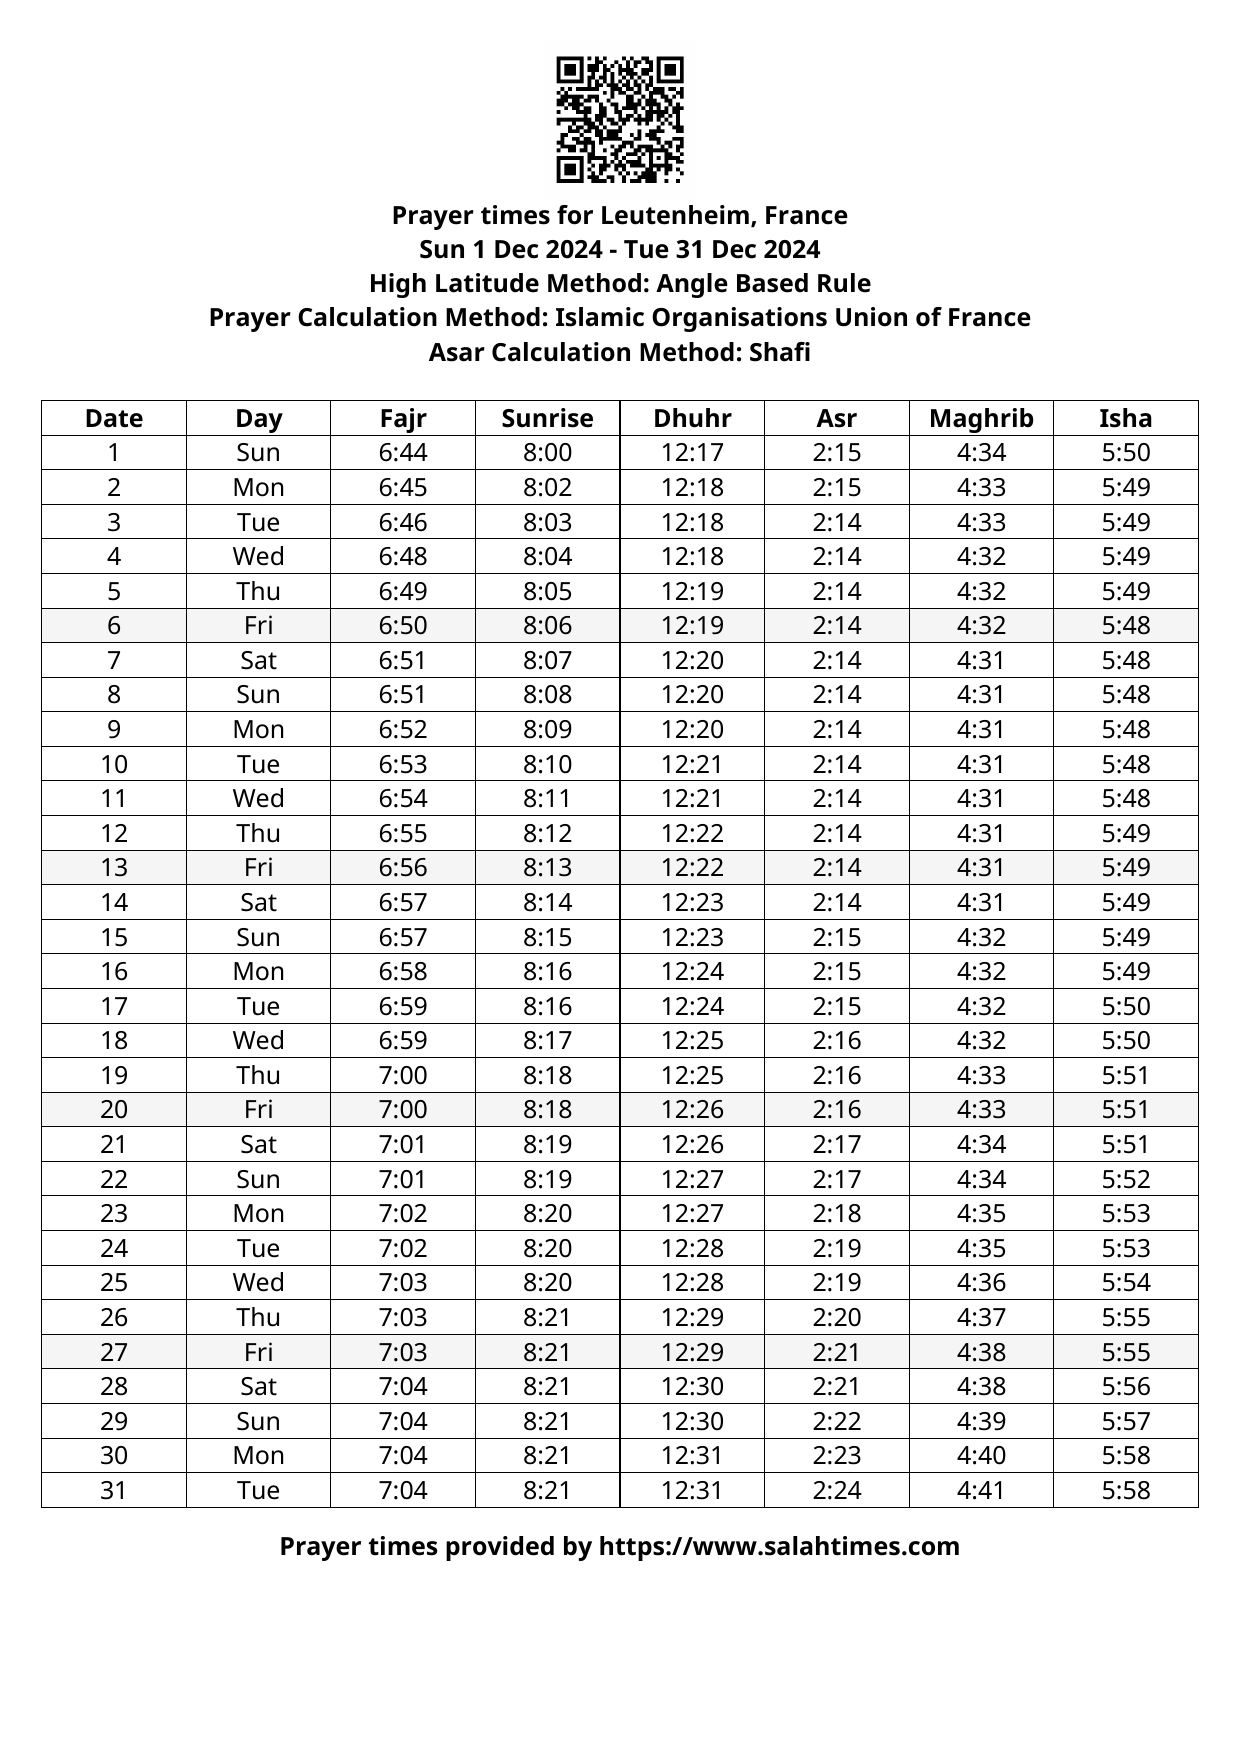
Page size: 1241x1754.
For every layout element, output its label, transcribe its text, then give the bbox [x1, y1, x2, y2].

table_cell 2:17 [765, 1162, 909, 1195]
table_cell 29 [42, 1404, 186, 1437]
table_cell 12:18 [621, 539, 764, 573]
table_cell 8:21 [476, 1369, 619, 1403]
table_cell Sun [187, 436, 330, 469]
table_cell 7:03 [331, 1266, 475, 1299]
table_cell 5:49 [1054, 539, 1198, 573]
table_cell 12:30 [621, 1404, 764, 1437]
table_cell 4:31 [910, 816, 1053, 849]
table_cell 12:24 [621, 954, 764, 988]
table_cell 6:56 [331, 851, 475, 884]
table_cell Thu [187, 816, 330, 849]
table_cell 5:51 [1054, 1127, 1198, 1161]
table_header Fajr [331, 401, 475, 434]
table_cell 6:54 [331, 781, 475, 815]
text Prayer Calculation Method: Islamic Organisations Union of France [42, 300, 1198, 334]
table_cell 4:31 [910, 851, 1053, 884]
table_cell 4:38 [910, 1335, 1053, 1368]
table_cell 7 [42, 643, 186, 677]
table_cell 2:15 [765, 470, 909, 504]
table_cell 8:21 [476, 1473, 619, 1507]
table_cell 2:15 [765, 920, 909, 953]
table_cell 8:19 [476, 1127, 619, 1161]
table_cell 12:19 [621, 574, 764, 607]
table_cell 15 [42, 920, 186, 953]
table_cell 12:28 [621, 1231, 764, 1264]
table_cell 30 [42, 1439, 186, 1472]
table_cell 5:49 [1054, 470, 1198, 504]
table_cell 5 [42, 574, 186, 607]
table_cell 7:02 [331, 1231, 475, 1264]
table_cell Mon [187, 1196, 330, 1230]
table_cell 6:50 [331, 609, 475, 642]
table_header Asr [765, 401, 909, 434]
table_cell 6:59 [331, 989, 475, 1022]
table_cell Sat [187, 643, 330, 677]
table_cell 4:33 [910, 1058, 1053, 1092]
table_cell 8:16 [476, 989, 619, 1022]
table_cell 8:17 [476, 1024, 619, 1057]
table_cell 8:02 [476, 470, 619, 504]
table_cell Sat [187, 1127, 330, 1161]
table_cell 23 [42, 1196, 186, 1230]
table_cell 2:14 [765, 712, 909, 746]
table_cell 5:48 [1054, 747, 1198, 780]
table_cell Tue [187, 747, 330, 780]
table_cell 6:46 [331, 505, 475, 538]
table_cell 3 [42, 505, 186, 538]
table_cell 8:21 [476, 1335, 619, 1368]
table_cell Sun [187, 1162, 330, 1195]
table_header Date [42, 401, 186, 434]
table_cell 5:57 [1054, 1404, 1198, 1437]
table_cell 19 [42, 1058, 186, 1092]
table_cell 28 [42, 1369, 186, 1403]
table_cell 12:17 [621, 436, 764, 469]
table_cell 8 [42, 678, 186, 711]
table_cell 6:57 [331, 885, 475, 919]
table_cell 6:44 [331, 436, 475, 469]
table_cell Sat [187, 885, 330, 919]
table_cell 8:10 [476, 747, 619, 780]
table_cell 5:49 [1054, 885, 1198, 919]
table_cell 6:51 [331, 643, 475, 677]
table_cell 8:20 [476, 1266, 619, 1299]
table_cell 4:34 [910, 1162, 1053, 1195]
text Prayer times for Leutenheim, France [42, 198, 1198, 232]
table_cell 14 [42, 885, 186, 919]
table_cell 8:07 [476, 643, 619, 677]
table_cell 12:26 [621, 1127, 764, 1161]
table_cell 8:11 [476, 781, 619, 815]
table_cell 2:16 [765, 1093, 909, 1126]
text Prayer times provided by https://www.salahtimes.com [42, 1528, 1198, 1563]
text High Latitude Method: Angle Based Rule [42, 266, 1198, 300]
table_cell 12:22 [621, 816, 764, 849]
table_cell 12 [42, 816, 186, 849]
table_header Sunrise [476, 401, 619, 434]
table_cell 5:50 [1054, 989, 1198, 1022]
table_cell 6:53 [331, 747, 475, 780]
table_cell 2:15 [765, 954, 909, 988]
table_cell Sun [187, 920, 330, 953]
table_cell 8:18 [476, 1058, 619, 1092]
table_cell 6:49 [331, 574, 475, 607]
table_cell Tue [187, 1473, 330, 1507]
table_cell 8:16 [476, 954, 619, 988]
table_cell 4:32 [910, 920, 1053, 953]
table_cell 2:14 [765, 505, 909, 538]
table_header Day [187, 401, 330, 434]
table_cell 16 [42, 954, 186, 988]
table_cell 5:50 [1054, 436, 1198, 469]
table_cell 12:27 [621, 1162, 764, 1195]
table_cell 12:29 [621, 1335, 764, 1368]
table_cell 12:18 [621, 505, 764, 538]
table_cell 6:57 [331, 920, 475, 953]
table_cell 2:15 [765, 436, 909, 469]
table_cell 2:17 [765, 1127, 909, 1161]
table_cell 20 [42, 1093, 186, 1126]
table_cell 2:24 [765, 1473, 909, 1507]
table_cell 8:09 [476, 712, 619, 746]
table_cell 4:32 [910, 954, 1053, 988]
table_cell 22 [42, 1162, 186, 1195]
table_cell 5:49 [1054, 574, 1198, 607]
table_cell 5:53 [1054, 1196, 1198, 1230]
table_cell 12:31 [621, 1439, 764, 1472]
table_header Dhuhr [621, 401, 764, 434]
table_cell Thu [187, 1058, 330, 1092]
table_cell 2:23 [765, 1439, 909, 1472]
table_cell 12:19 [621, 609, 764, 642]
table_cell Fri [187, 1093, 330, 1126]
table_cell 2:14 [765, 574, 909, 607]
table_cell 2:14 [765, 885, 909, 919]
table_cell 4:40 [910, 1439, 1053, 1472]
table_cell 4:41 [910, 1473, 1053, 1507]
table_cell 2:16 [765, 1058, 909, 1092]
table_cell 4:34 [910, 1127, 1053, 1161]
table_cell 4:32 [910, 609, 1053, 642]
table_cell 27 [42, 1335, 186, 1368]
table_cell 4:31 [910, 712, 1053, 746]
table_cell 2:14 [765, 643, 909, 677]
table_cell 2:21 [765, 1335, 909, 1368]
table_cell 2:14 [765, 678, 909, 711]
table_cell 5:49 [1054, 816, 1198, 849]
table_header Maghrib [910, 401, 1053, 434]
table_cell 2:19 [765, 1266, 909, 1299]
table_cell 8:05 [476, 574, 619, 607]
table_cell 4:35 [910, 1196, 1053, 1230]
table_cell 6:45 [331, 470, 475, 504]
table_cell 4:39 [910, 1404, 1053, 1437]
table_cell 4:32 [910, 574, 1053, 607]
table_cell 8:21 [476, 1404, 619, 1437]
table_cell 7:04 [331, 1473, 475, 1507]
table_cell 8:12 [476, 816, 619, 849]
table_cell Fri [187, 1335, 330, 1368]
table_cell Wed [187, 1266, 330, 1299]
table_cell 12:25 [621, 1058, 764, 1092]
table_cell 12:21 [621, 747, 764, 780]
table_cell 5:52 [1054, 1162, 1198, 1195]
table_cell 7:00 [331, 1058, 475, 1092]
table_cell 12:31 [621, 1473, 764, 1507]
table_cell 8:06 [476, 609, 619, 642]
table_cell 5:53 [1054, 1231, 1198, 1264]
table_cell Wed [187, 781, 330, 815]
table_cell 5:56 [1054, 1369, 1198, 1403]
table_cell 2:19 [765, 1231, 909, 1264]
table_cell 2:14 [765, 747, 909, 780]
table_cell Tue [187, 505, 330, 538]
table_cell Fri [187, 609, 330, 642]
table_cell 5:58 [1054, 1439, 1198, 1472]
table_cell Sat [187, 1369, 330, 1403]
table_cell 7:00 [331, 1093, 475, 1126]
table_cell 2:14 [765, 609, 909, 642]
table_cell 4:31 [910, 885, 1053, 919]
table_cell 6:58 [331, 954, 475, 988]
table_cell 6:51 [331, 678, 475, 711]
table_cell 7:03 [331, 1300, 475, 1334]
table_cell 8:20 [476, 1196, 619, 1230]
table_cell 8:08 [476, 678, 619, 711]
table_cell Tue [187, 989, 330, 1022]
table_cell 12:27 [621, 1196, 764, 1230]
table_cell 8:03 [476, 505, 619, 538]
table_cell 5:48 [1054, 643, 1198, 677]
table_cell 12:26 [621, 1093, 764, 1126]
table_cell 6:48 [331, 539, 475, 573]
table_cell 4:33 [910, 1093, 1053, 1126]
table_cell Thu [187, 574, 330, 607]
table_cell 4:34 [910, 436, 1053, 469]
table_cell 5:51 [1054, 1093, 1198, 1126]
table_cell 8:15 [476, 920, 619, 953]
table_cell 9 [42, 712, 186, 746]
table_cell 2:22 [765, 1404, 909, 1437]
table_cell Mon [187, 470, 330, 504]
table_cell 5:50 [1054, 1024, 1198, 1057]
table_cell 4:35 [910, 1231, 1053, 1264]
table_cell 12:28 [621, 1266, 764, 1299]
table_cell 5:49 [1054, 954, 1198, 988]
table_cell 7:02 [331, 1196, 475, 1230]
table_cell 12:29 [621, 1300, 764, 1334]
table_cell Mon [187, 1439, 330, 1472]
table_cell 12:23 [621, 920, 764, 953]
table_cell 2:14 [765, 851, 909, 884]
table_cell 8:21 [476, 1300, 619, 1334]
table_cell 26 [42, 1300, 186, 1334]
table_cell 2:14 [765, 539, 909, 573]
table_cell Wed [187, 1024, 330, 1057]
table_cell Thu [187, 1300, 330, 1334]
table_cell 8:14 [476, 885, 619, 919]
table_cell 7:04 [331, 1369, 475, 1403]
table_cell 8:00 [476, 436, 619, 469]
table_cell 5:49 [1054, 851, 1198, 884]
table_cell 12:20 [621, 678, 764, 711]
table_cell 12:23 [621, 885, 764, 919]
table_cell 5:48 [1054, 678, 1198, 711]
table_cell 4:33 [910, 505, 1053, 538]
table_cell 4:37 [910, 1300, 1053, 1334]
table_cell 5:55 [1054, 1335, 1198, 1368]
table_cell 24 [42, 1231, 186, 1264]
table_cell 6 [42, 609, 186, 642]
table_cell 2 [42, 470, 186, 504]
table_cell 5:51 [1054, 1058, 1198, 1092]
picture [542, 41, 699, 198]
table_cell Tue [187, 1231, 330, 1264]
table_cell 17 [42, 989, 186, 1022]
table_cell 4:38 [910, 1369, 1053, 1403]
table_cell 4:36 [910, 1266, 1053, 1299]
text Asar Calculation Method: Shafi [42, 334, 1198, 368]
table_cell 18 [42, 1024, 186, 1057]
table_cell 2:14 [765, 781, 909, 815]
table_cell 21 [42, 1127, 186, 1161]
table_cell Fri [187, 851, 330, 884]
table_cell 5:58 [1054, 1473, 1198, 1507]
table_cell 12:20 [621, 643, 764, 677]
table_cell 13 [42, 851, 186, 884]
table_cell 2:20 [765, 1300, 909, 1334]
table_cell 12:21 [621, 781, 764, 815]
table_cell 7:01 [331, 1127, 475, 1161]
table_cell 31 [42, 1473, 186, 1507]
table_cell 8:18 [476, 1093, 619, 1126]
table_cell 12:30 [621, 1369, 764, 1403]
table_cell 12:22 [621, 851, 764, 884]
table_cell 12:20 [621, 712, 764, 746]
table_cell Mon [187, 712, 330, 746]
table_cell 8:20 [476, 1231, 619, 1264]
table_cell 5:48 [1054, 609, 1198, 642]
table_cell 11 [42, 781, 186, 815]
table_cell 5:54 [1054, 1266, 1198, 1299]
table_cell 10 [42, 747, 186, 780]
table_cell 7:04 [331, 1439, 475, 1472]
table_cell 4:32 [910, 989, 1053, 1022]
table_header Isha [1054, 401, 1198, 434]
table_cell Sun [187, 1404, 330, 1437]
table_cell 7:03 [331, 1335, 475, 1368]
table_cell 2:15 [765, 989, 909, 1022]
table_cell 8:19 [476, 1162, 619, 1195]
table_cell 4 [42, 539, 186, 573]
table_cell 4:31 [910, 781, 1053, 815]
table_cell 4:31 [910, 643, 1053, 677]
table_cell 12:24 [621, 989, 764, 1022]
table_cell 2:18 [765, 1196, 909, 1230]
table_cell 5:55 [1054, 1300, 1198, 1334]
table_cell 6:59 [331, 1024, 475, 1057]
table_cell 8:04 [476, 539, 619, 573]
table_cell 2:14 [765, 816, 909, 849]
table_cell 5:48 [1054, 781, 1198, 815]
table_cell 4:32 [910, 539, 1053, 573]
table_cell 4:31 [910, 747, 1053, 780]
table_cell 7:01 [331, 1162, 475, 1195]
table_cell 4:32 [910, 1024, 1053, 1057]
table_cell 2:21 [765, 1369, 909, 1403]
table_cell Mon [187, 954, 330, 988]
table_cell 4:31 [910, 678, 1053, 711]
table_cell 7:04 [331, 1404, 475, 1437]
table_cell 8:21 [476, 1439, 619, 1472]
table_cell 12:25 [621, 1024, 764, 1057]
text Sun 1 Dec 2024 - Tue 31 Dec 2024 [42, 232, 1198, 266]
table_cell 5:49 [1054, 920, 1198, 953]
table_cell 8:13 [476, 851, 619, 884]
table_cell 25 [42, 1266, 186, 1299]
table_cell 1 [42, 436, 186, 469]
table_cell 6:55 [331, 816, 475, 849]
table_cell 5:49 [1054, 505, 1198, 538]
table_cell Wed [187, 539, 330, 573]
table_cell 5:48 [1054, 712, 1198, 746]
table_cell 6:52 [331, 712, 475, 746]
table_cell 4:33 [910, 470, 1053, 504]
table_cell 2:16 [765, 1024, 909, 1057]
table_cell 12:18 [621, 470, 764, 504]
table_cell Sun [187, 678, 330, 711]
